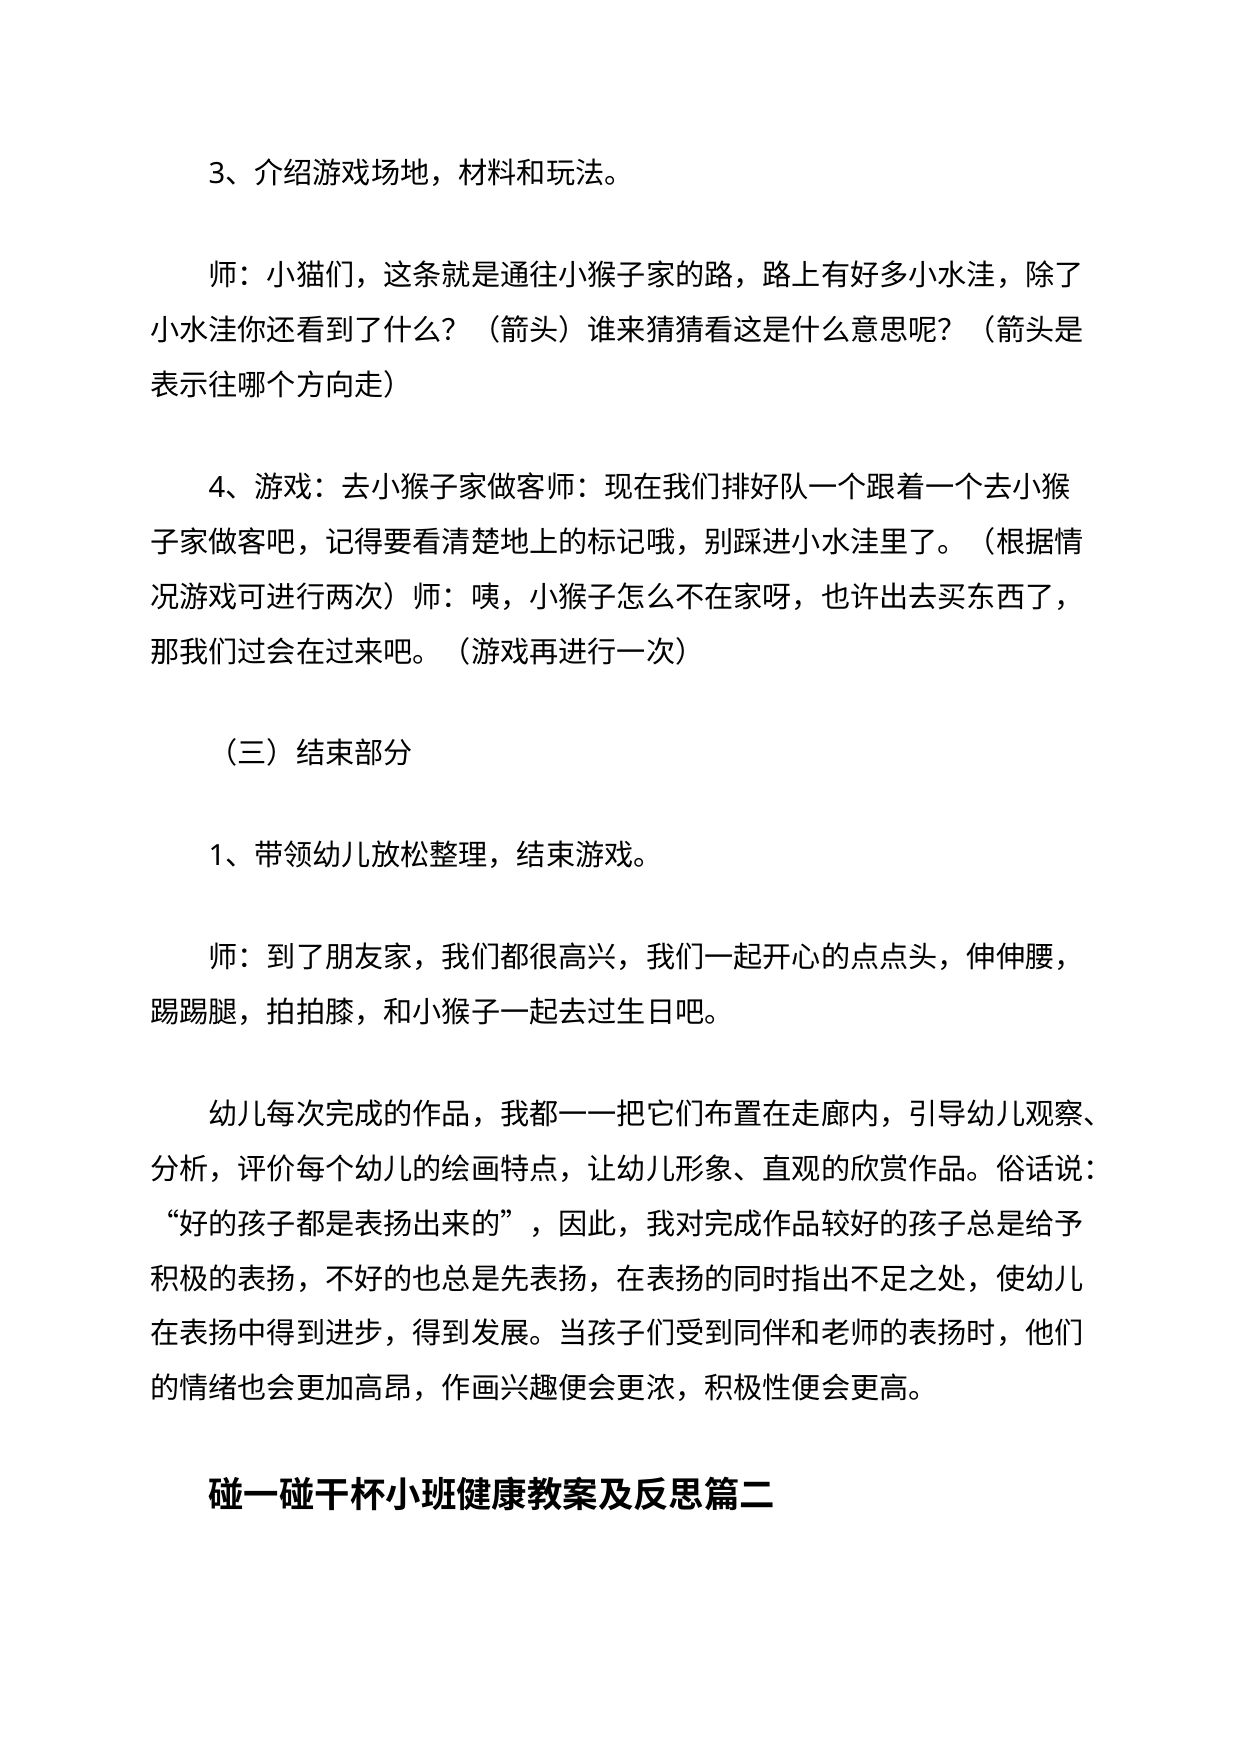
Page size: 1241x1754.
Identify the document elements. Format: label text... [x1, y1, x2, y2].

text （三）结束部分 [150, 730, 1090, 772]
text 幼儿每次完成的作品，我都一一把它们布置在走廊内，引导幼儿观察、分析，评价每个幼儿的绘画特点，让幼儿形象、直观的欣赏作品。俗话说：“好的孩子都是表扬出来的”，因此，我对完成作品较好的孩子总是给予积极的表扬，不好的也总是先表扬，在表扬的同时指出不足之处，使幼儿在表扬中得到进步，得到发展。当孩子们受到同伴和老师的表扬时，他们的情绪也会更加高昂，作画兴趣便会更浓，积极性便会更高。 [150, 1091, 1090, 1407]
text 3、介绍游戏场地，材料和玩法。 [150, 150, 1090, 192]
text 师：小猫们，这条就是通往小猴子家的路，路上有好多小水洼，除了小水洼你还看到了什么？（箭头）谁来猜猜看这是什么意思呢？（箭头是表示往哪个方向走） [150, 252, 1090, 404]
text 4、游戏：去小猴子家做客师：现在我们排好队一个跟着一个去小猴子家做客吧，记得要看清楚地上的标记哦，别踩进小水洼里了。（根据情况游戏可进行两次）师：咦，小猴子怎么不在家呀，也许出去买东西了，那我们过会在过来吧。（游戏再进行一次） [150, 463, 1090, 671]
text 碰一碰干杯小班健康教案及反思篇二 [150, 1467, 1090, 1518]
text 1、带领幼儿放松整理，结束游戏。 [150, 832, 1090, 874]
text 师：到了朋友家，我们都很高兴，我们一起开心的点点头，伸伸腰，踢踢腿，拍拍膝，和小猴子一起去过生日吧。 [150, 934, 1090, 1031]
